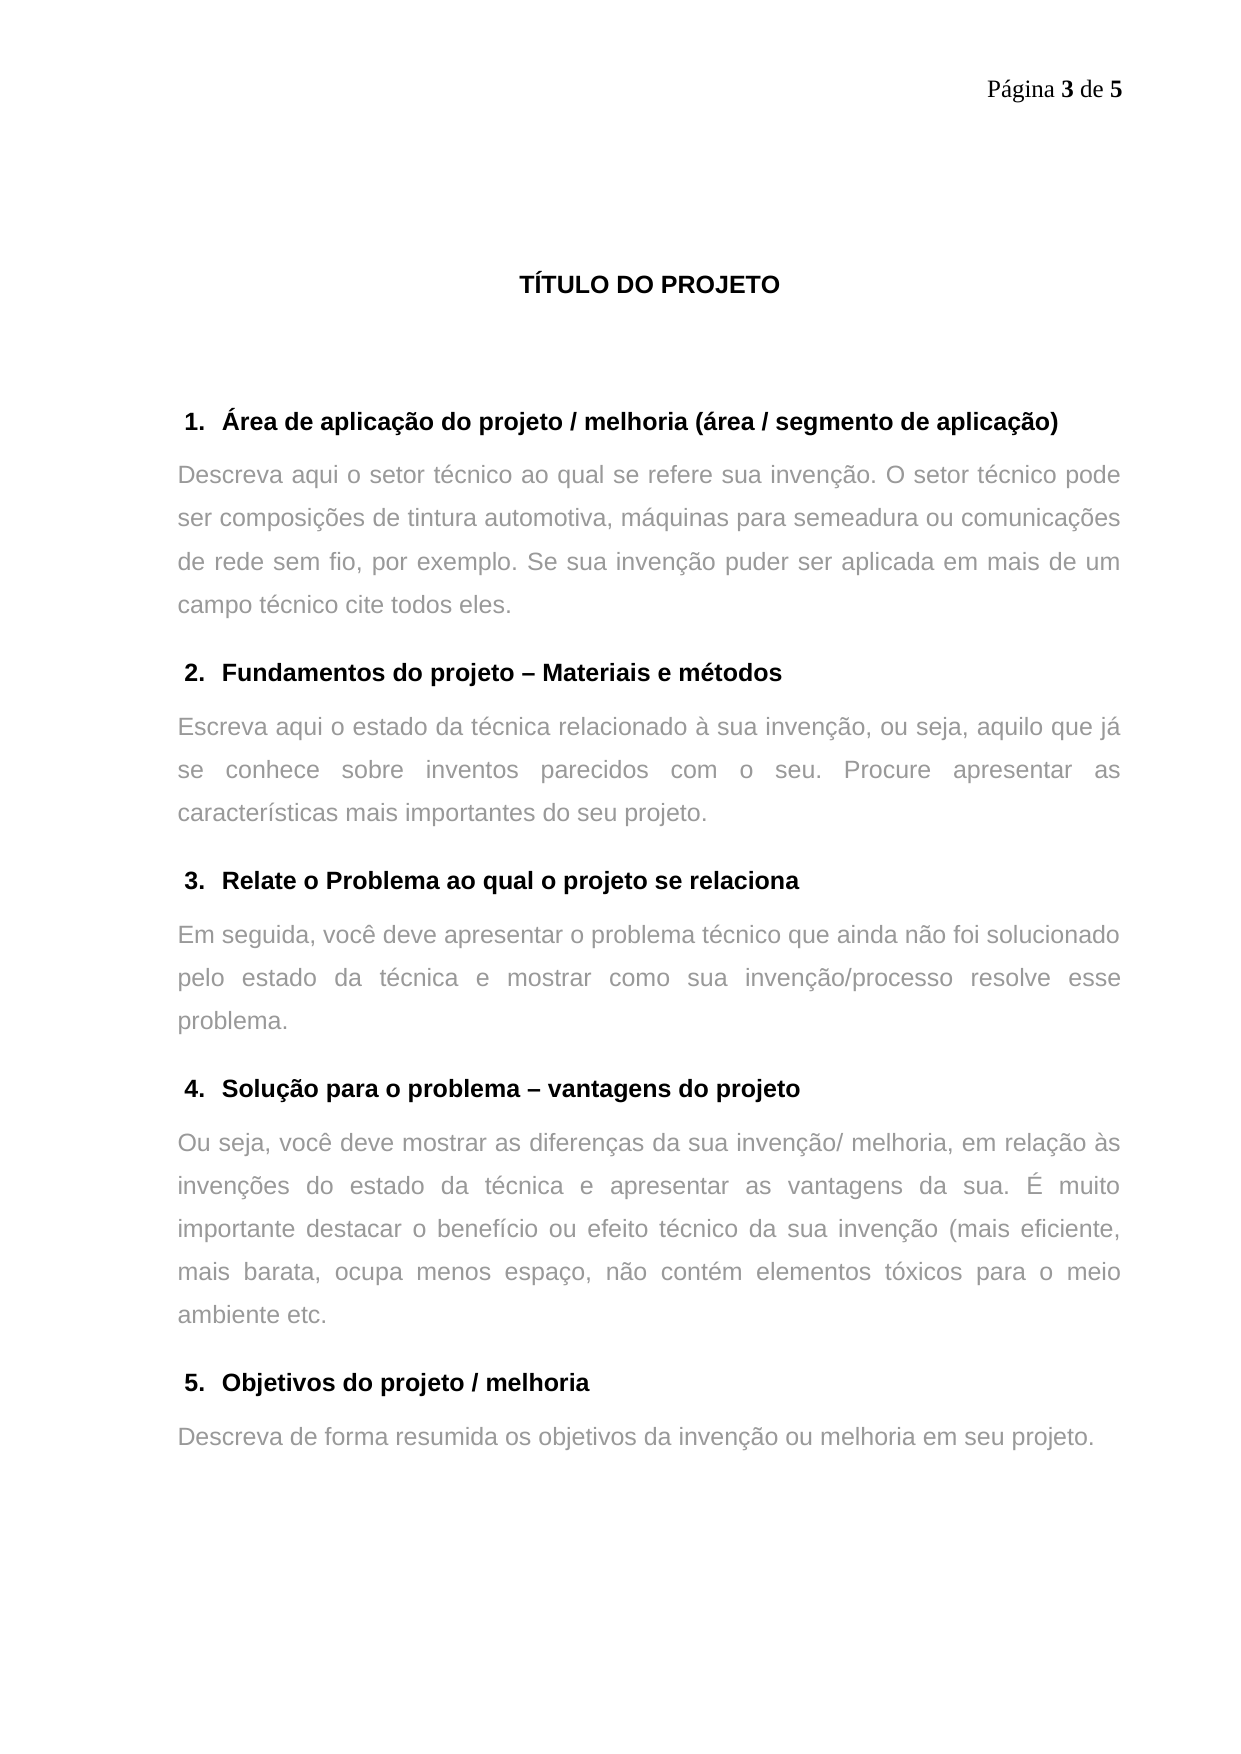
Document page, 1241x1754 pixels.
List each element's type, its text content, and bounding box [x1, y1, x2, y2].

text Escreva aqui o estado da técnica relacionado à sua invenção, ou seja, aquilo que já se conhece sobre inventos parecidos com o seu. Procure apresentar as características mais importantes do seu projeto. [177, 712, 1122, 827]
text Ou seja, você deve mostrar as diferenças da sua invenção/ melhoria, em relação às invenções do estado da técnica e apresentar as vantagens da sua. É muito importante destacar o benefício ou efeito técnico da sua invenção (mais eficiente, mais barata, ocupa menos espaço, não contém elementos tóxicos para o meio ambiente etc. [177, 1128, 1122, 1329]
subtitle Área de aplicação do projeto / melhoria (área / segmento de aplicação) [184, 407, 1122, 435]
text Em seguida, você deve apresentar o problema técnico que ainda não foi solucionado pelo estado da técnica e mostrar como sua invenção/processo resolve esse problema. [177, 920, 1122, 1035]
text Descreva aqui o setor técnico ao qual se refere sua invenção. O setor técnico pode ser composições de tintura automotiva, máquinas para semeadura ou comunicações de rede sem fio, por exemplo. Se sua invenção puder ser aplicada em mais de um campo técnico cite todos eles. [177, 460, 1122, 618]
subtitle Solução para o problema – vantagens do projeto [184, 1074, 1122, 1103]
subtitle Relate o Problema ao qual o projeto se relaciona [184, 866, 1122, 895]
subtitle Fundamentos do projeto – Materiais e métodos [184, 658, 1122, 687]
text Descreva de forma resumida os objetivos da invenção ou melhoria em seu projeto. [177, 1422, 1122, 1451]
subtitle Objetivos do projeto / melhoria [184, 1368, 1122, 1397]
text TÍTULO DO PROJETO [177, 270, 1122, 299]
